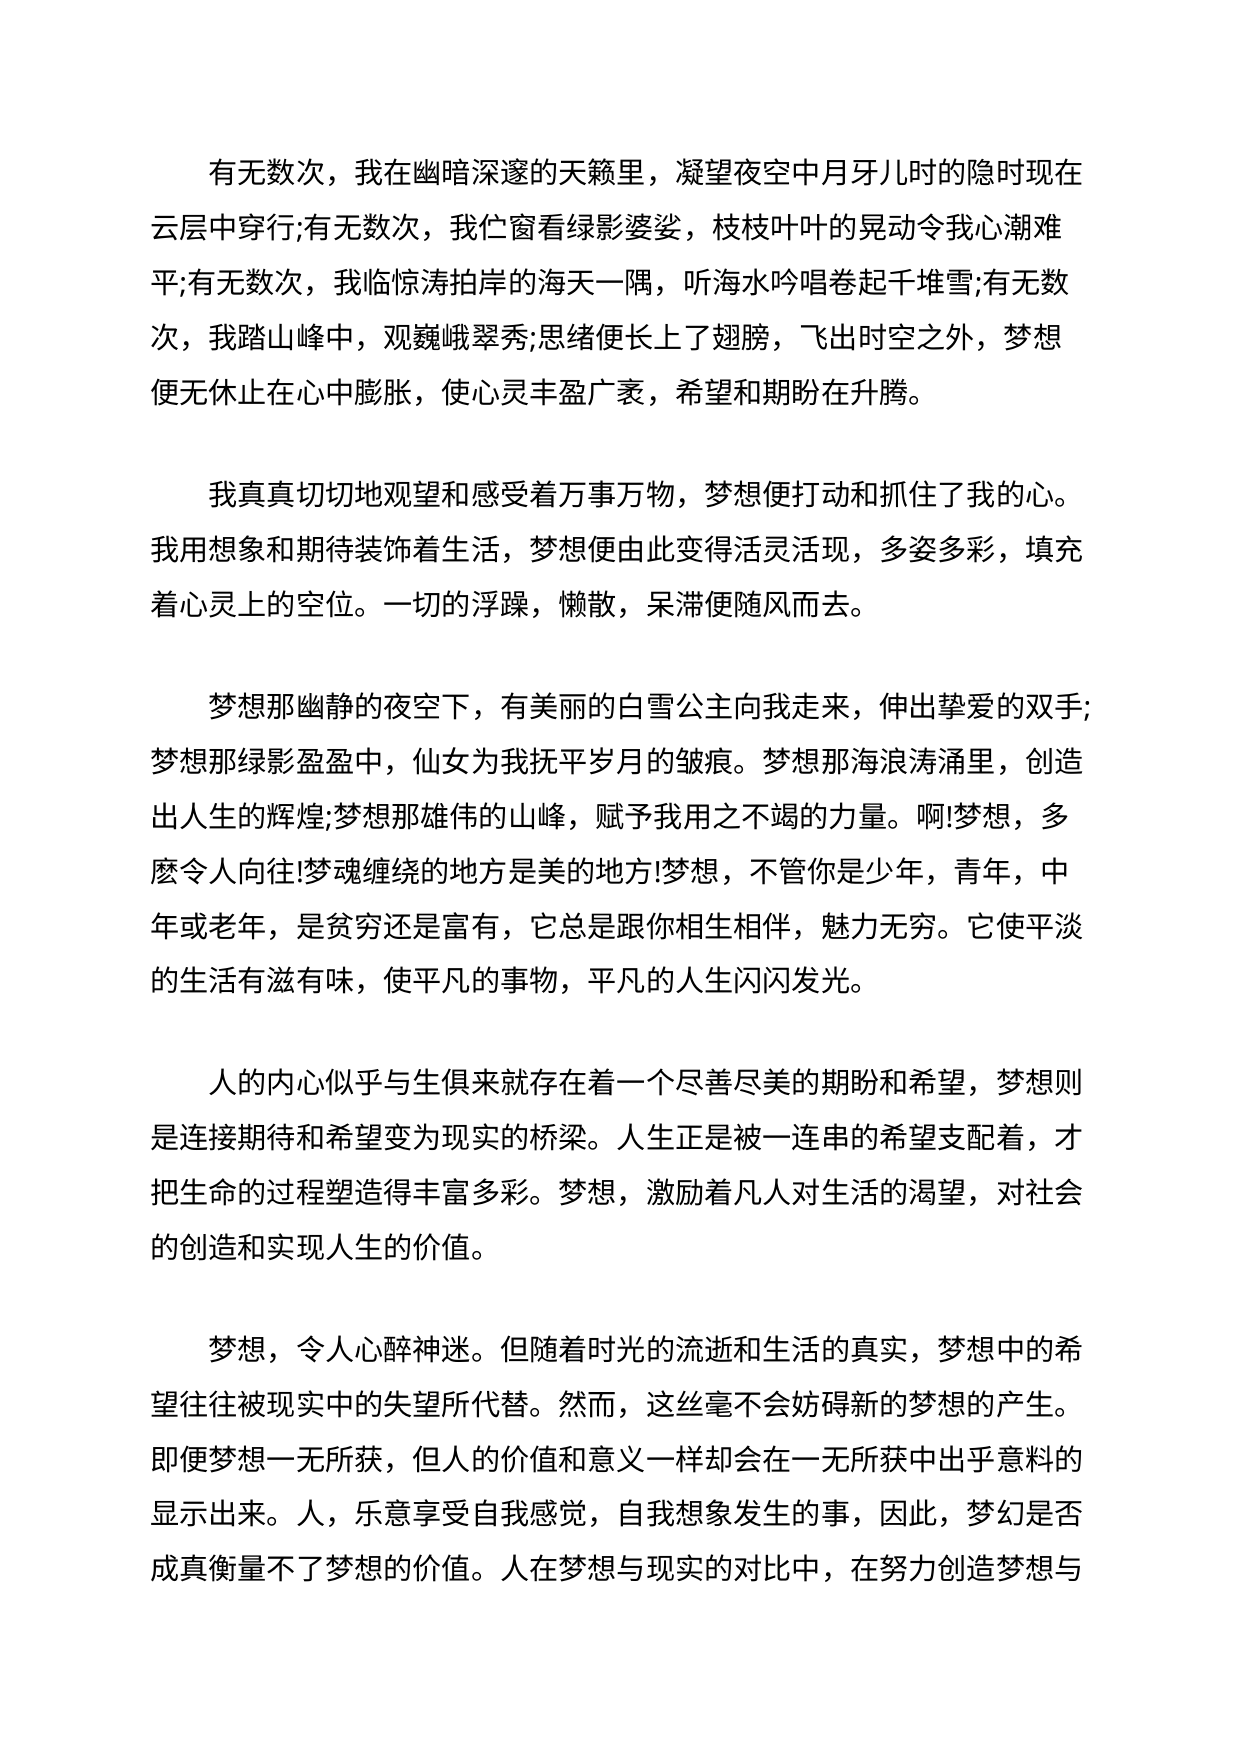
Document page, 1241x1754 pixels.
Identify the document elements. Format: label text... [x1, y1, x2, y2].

text 我真真切切地观望和感受着万事万物，梦想便打动和抓住了我的心。我用想象和期待装饰着生活，梦想便由此变得活灵活现，多姿多彩，填充着心灵上的空位。一切的浮躁，懒散，呆滞便随风而去。 [150, 472, 1090, 624]
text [150, 1326, 1090, 1588]
text 梦想那幽静的夜空下，有美丽的白雪公主向我走来，伸出挚爱的双手;梦想那绿影盈盈中，仙女为我抚平岁月的皱痕。梦想那海浪涛涌里，创造出人生的辉煌;梦想那雄伟的山峰，赋予我用之不竭的力量。啊!梦想，多麽令人向往!梦魂缠绕的地方是美的地方!梦想，不管你是少年，青年，中年或老年，是贫穷还是富有，它总是跟你相生相伴，魅力无穷。它使平淡的生活有滋有味，使平凡的事物，平凡的人生闪闪发光。 [150, 683, 1090, 1000]
text 人的内心似乎与生俱来就存在着一个尽善尽美的期盼和希望，梦想则是连接期待和希望变为现实的桥梁。人生正是被一连串的希望支配着，才把生命的过程塑造得丰富多彩。梦想，激励着凡人对生活的渴望，对社会的创造和实现人生的价值。 [150, 1060, 1090, 1267]
text 有无数次，我在幽暗深邃的天籁里，凝望夜空中月牙儿时的隐时现在云层中穿行;有无数次，我伫窗看绿影婆娑，枝枝叶叶的晃动令我心潮难平;有无数次，我临惊涛拍岸的海天一隅，听海水吟唱卷起千堆雪;有无数次，我踏山峰中，观巍峨翠秀;思绪便长上了翅膀，飞出时空之外，梦想便无休止在心中膨胀，使心灵丰盈广袤，希望和期盼在升腾。 [150, 150, 1090, 412]
